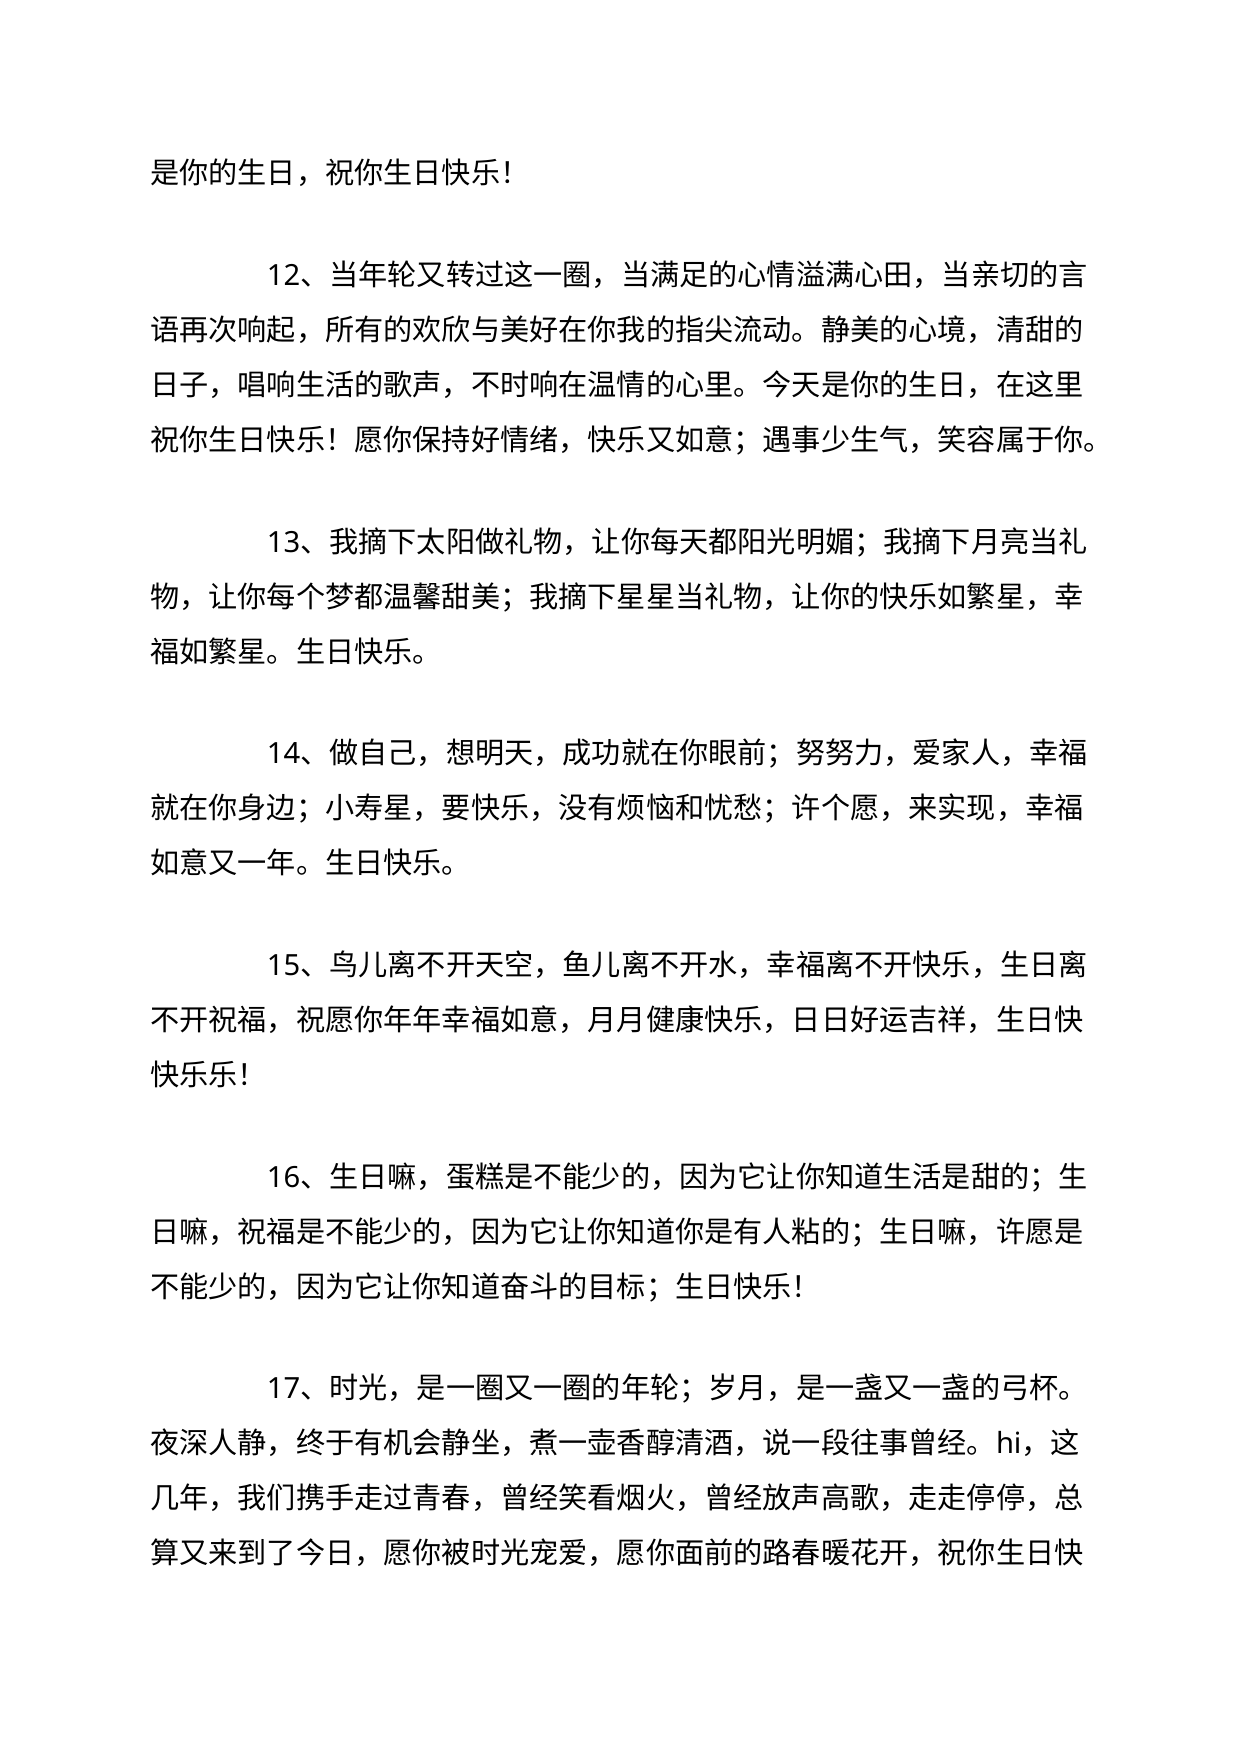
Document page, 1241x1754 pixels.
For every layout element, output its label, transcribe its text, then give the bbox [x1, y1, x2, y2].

text 14、做自己，想明天，成功就在你眼前；努努力，爱家人，幸福就在你身边；小寿星，要快乐，没有烦恼和忧愁；许个愿，来实现，幸福如意又一年。生日快乐。 [150, 730, 1090, 882]
text 13、我摘下太阳做礼物，让你每天都阳光明媚；我摘下月亮当礼物，让你每个梦都温馨甜美；我摘下星星当礼物，让你的快乐如繁星，幸福如繁星。生日快乐。 [150, 518, 1090, 671]
text 12、当年轮又转过这一圈，当满足的心情溢满心田，当亲切的言语再次响起，所有的欢欣与美好在你我的指尖流动。静美的心境，清甜的日子，唱响生活的歌声，不时响在温情的心里。今天是你的生日，在这里祝你生日快乐！愿你保持好情绪，快乐又如意；遇事少生气，笑容属于你。 [150, 252, 1090, 459]
text 15、鸟儿离不开天空，鱼儿离不开水，幸福离不开快乐，生日离不开祝福，祝愿你年年幸福如意，月月健康快乐，日日好运吉祥，生日快快乐乐！ [150, 942, 1090, 1094]
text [150, 1365, 1090, 1572]
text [150, 150, 1090, 192]
text 16、生日嘛，蛋糕是不能少的，因为它让你知道生活是甜的；生日嘛，祝福是不能少的，因为它让你知道你是有人粘的；生日嘛，许愿是不能少的，因为它让你知道奋斗的目标；生日快乐！ [150, 1153, 1090, 1306]
